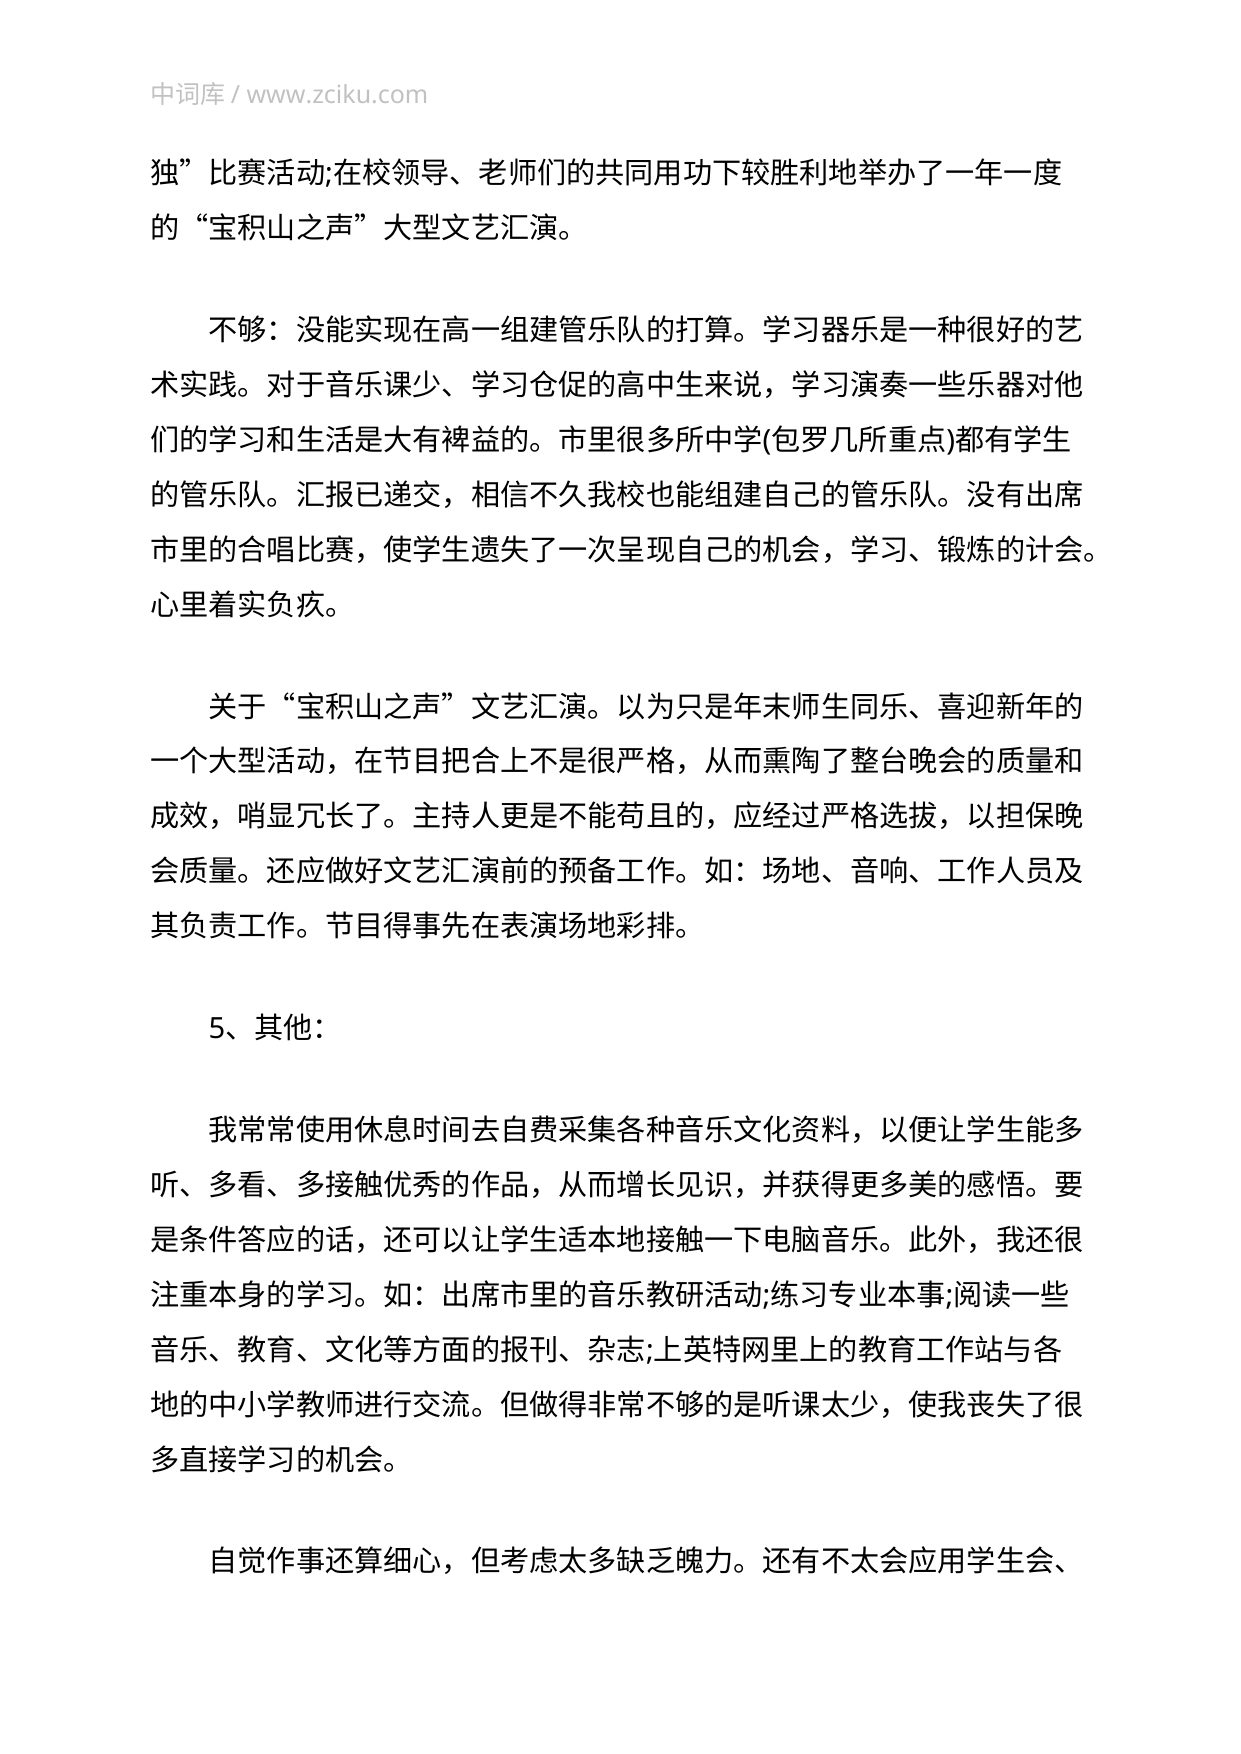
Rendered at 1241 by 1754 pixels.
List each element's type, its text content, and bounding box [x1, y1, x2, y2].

text 5、其他： [150, 1004, 1090, 1047]
text 不够：没能实现在高一组建管乐队的打算。学习器乐是一种很好的艺术实践。对于音乐课少、学习仓促的高中生来说，学习演奏一些乐器对他们的学习和生活是大有裨益的。市里很多所中学(包罗几所重点)都有学生的管乐队。汇报已递交，相信不久我校也能组建自己的管乐队。没有出席市里的合唱比赛，使学生遗失了一次呈现自己的机会，学习、锻炼的计会。心里着实负疚。 [150, 307, 1090, 624]
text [150, 1538, 1090, 1580]
text 我常常使用休息时间去自费采集各种音乐文化资料，以便让学生能多听、多看、多接触优秀的作品，从而增长见识，并获得更多美的感悟。要是条件答应的话，还可以让学生适本地接触一下电脑音乐。此外，我还很注重本身的学习。如：出席市里的音乐教研活动;练习专业本事;阅读一些音乐、教育、文化等方面的报刊、杂志;上英特网里上的教育工作站与各地的中小学教师进行交流。但做得非常不够的是听课太少，使我丧失了很多直接学习的机会。 [150, 1106, 1090, 1478]
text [150, 150, 1090, 247]
text 关于“宝积山之声”文艺汇演。以为只是年末师生同乐、喜迎新年的一个大型活动，在节目把合上不是很严格，从而熏陶了整台晚会的质量和成效，哨显冗长了。主持人更是不能苟且的，应经过严格选拔，以担保晚会质量。还应做好文艺汇演前的预备工作。如：场地、音响、工作人员及其负责工作。节目得事先在表演场地彩排。 [150, 683, 1090, 945]
